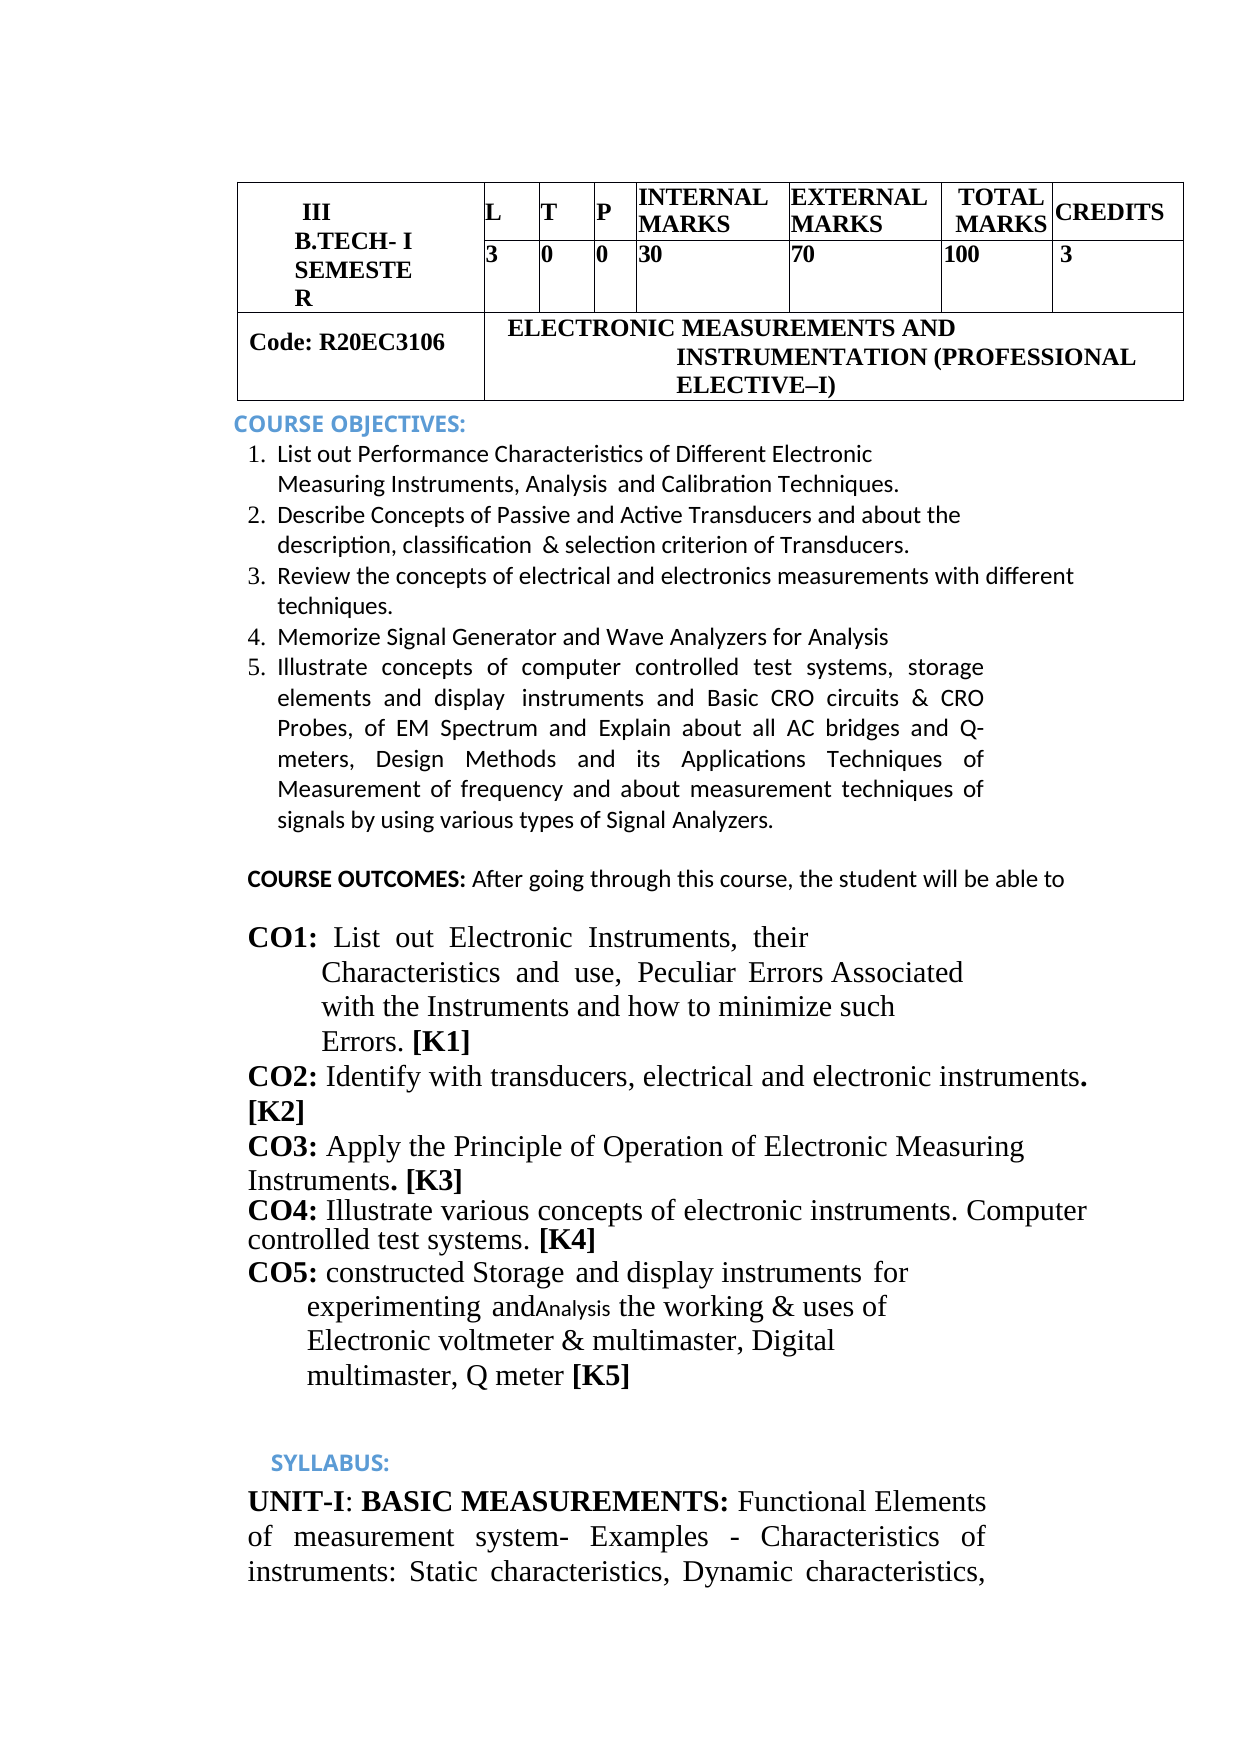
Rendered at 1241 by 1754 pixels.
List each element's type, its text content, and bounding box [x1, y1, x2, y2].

table_header TOTAL MARKS [942, 183, 1052, 240]
text CO2: Identify with transducers, electrical and electronic instruments. [K2] [247, 1058, 1090, 1128]
table_cell 100 [942, 241, 1052, 312]
list Memorize Signal Generator and Wave Analyzers for Analysis [247, 621, 1090, 652]
table_header EXTERNAL MARKS [790, 183, 941, 240]
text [247, 1483, 987, 1588]
table_cell 0 [595, 241, 636, 312]
text CO1: List out Electronic Instruments, their Characteristics and use, Peculiar Errors Associated with the Instruments and how to minimize such Errors. [K1] [247, 919, 986, 1058]
subtitle SYLLABUS: [150, 1447, 1090, 1478]
table_header CREDITS [1053, 183, 1183, 240]
list Review the concepts of electrical and electronics measurements with different techniques. [247, 560, 1090, 621]
text CO5: constructed Storage and display instruments for experimenting andAnalysis the working & uses of Electronic voltmeter & multimaster, Digital multimaster, Q meter [K5] [247, 1255, 986, 1391]
list Illustrate concepts of computer controlled test systems, storage elements and display instruments and Basic CRO circuits & CRO Probes, of EM Spectrum and Explain about all AC bridges and Q-meters, Design Methods and its Applications Techniques of Measurement of frequency and about measurement techniques of signals by using various types of Signal Analyzers. [247, 652, 985, 835]
table_cell 3 [1053, 241, 1183, 312]
table_header P [595, 183, 636, 240]
table_cell ELECTRONIC MEASUREMENTS AND INSTRUMENTATION (PROFESSIONAL ELECTIVE–I) [485, 313, 1183, 399]
table_header T [540, 183, 594, 240]
table_cell 30 [637, 241, 789, 312]
table_cell 3 [485, 241, 539, 312]
table_header III B.TECH- I SEMESTER [238, 183, 484, 312]
text CO3: Apply the Principle of Operation of Electronic Measuring Instruments. [K3] [247, 1128, 1090, 1197]
table_cell Code: R20EC3106 [238, 313, 484, 399]
table_cell 0 [540, 241, 594, 312]
subtitle COURSE OBJECTIVES: [150, 409, 1090, 438]
text COURSE OUTCOMES: After going through this course, the student will be able to [247, 863, 1090, 894]
list Describe Concepts of Passive and Active Transducers and about the description, classification & selection criterion of Transducers. [247, 499, 984, 560]
table_header INTERNAL MARKS [637, 183, 789, 240]
table_header L [485, 183, 539, 240]
text CO4: Illustrate various concepts of electronic instruments. Computer controlled test systems. [K4] [247, 1198, 1090, 1255]
list List out Performance Characteristics of Different Electronic Measuring Instruments, Analysis and Calibration Techniques. [247, 438, 984, 499]
table_cell 70 [790, 241, 941, 312]
